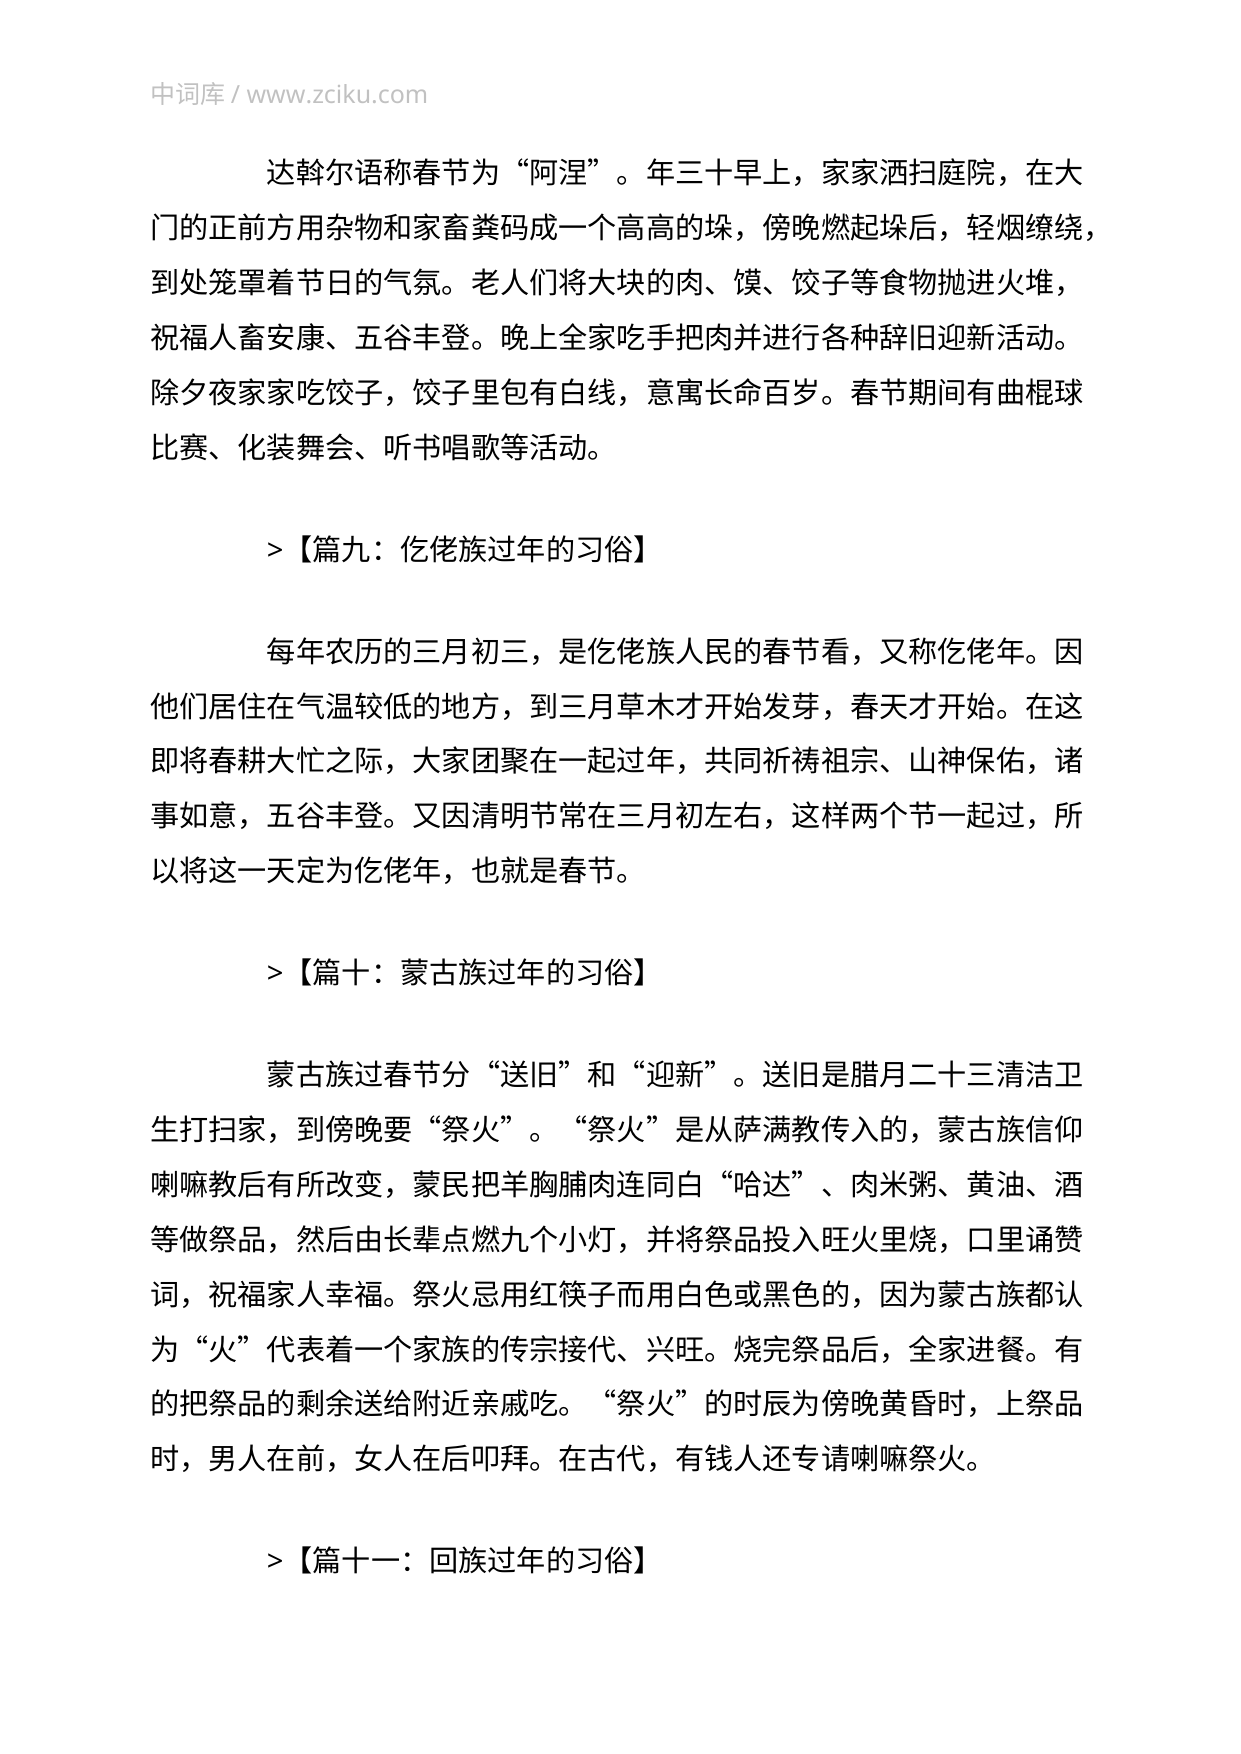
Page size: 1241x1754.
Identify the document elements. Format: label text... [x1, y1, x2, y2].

text >【篇九：仡佬族过年的习俗】 [150, 526, 1090, 569]
text 蒙古族过春节分“送旧”和“迎新”。送旧是腊月二十三清洁卫生打扫家，到傍晚要“祭火”。“祭火”是从萨满教传入的，蒙古族信仰喇嘛教后有所改变，蒙民把羊胸脯肉连同白“哈达”、肉米粥、黄油、酒等做祭品，然后由长辈点燃九个小灯，并将祭品投入旺火里烧，口里诵赞词，祝福家人幸福。祭火忌用红筷子而用白色或黑色的，因为蒙古族都认为“火”代表着一个家族的传宗接代、兴旺。烧完祭品后，全家进餐。有的把祭品的剩余送给附近亲戚吃。“祭火”的时辰为傍晚黄昏时，上祭品时，男人在前，女人在后叩拜。在古代，有钱人还专请喇嘛祭火。 [150, 1052, 1090, 1478]
text >【篇十：蒙古族过年的习俗】 [150, 949, 1090, 992]
text >【篇十一：回族过年的习俗】 [150, 1538, 1090, 1580]
text 每年农历的三月初三，是仡佬族人民的春节看，又称仡佬年。因他们居住在气温较低的地方，到三月草木才开始发芽，春天才开始。在这即将春耕大忙之际，大家团聚在一起过年，共同祈祷祖宗、山神保佑，诸事如意，五谷丰登。又因清明节常在三月初左右，这样两个节一起过，所以将这一天定为仡佬年，也就是春节。 [150, 628, 1090, 890]
text 达斡尔语称春节为“阿涅”。年三十早上，家家洒扫庭院，在大门的正前方用杂物和家畜粪码成一个高高的垛，傍晚燃起垛后，轻烟缭绕，到处笼罩着节日的气氛。老人们将大块的肉、馍、饺子等食物抛进火堆，祝福人畜安康、五谷丰登。晚上全家吃手把肉并进行各种辞旧迎新活动。除夕夜家家吃饺子，饺子里包有白线，意寓长命百岁。春节期间有曲棍球比赛、化装舞会、听书唱歌等活动。 [150, 150, 1090, 467]
